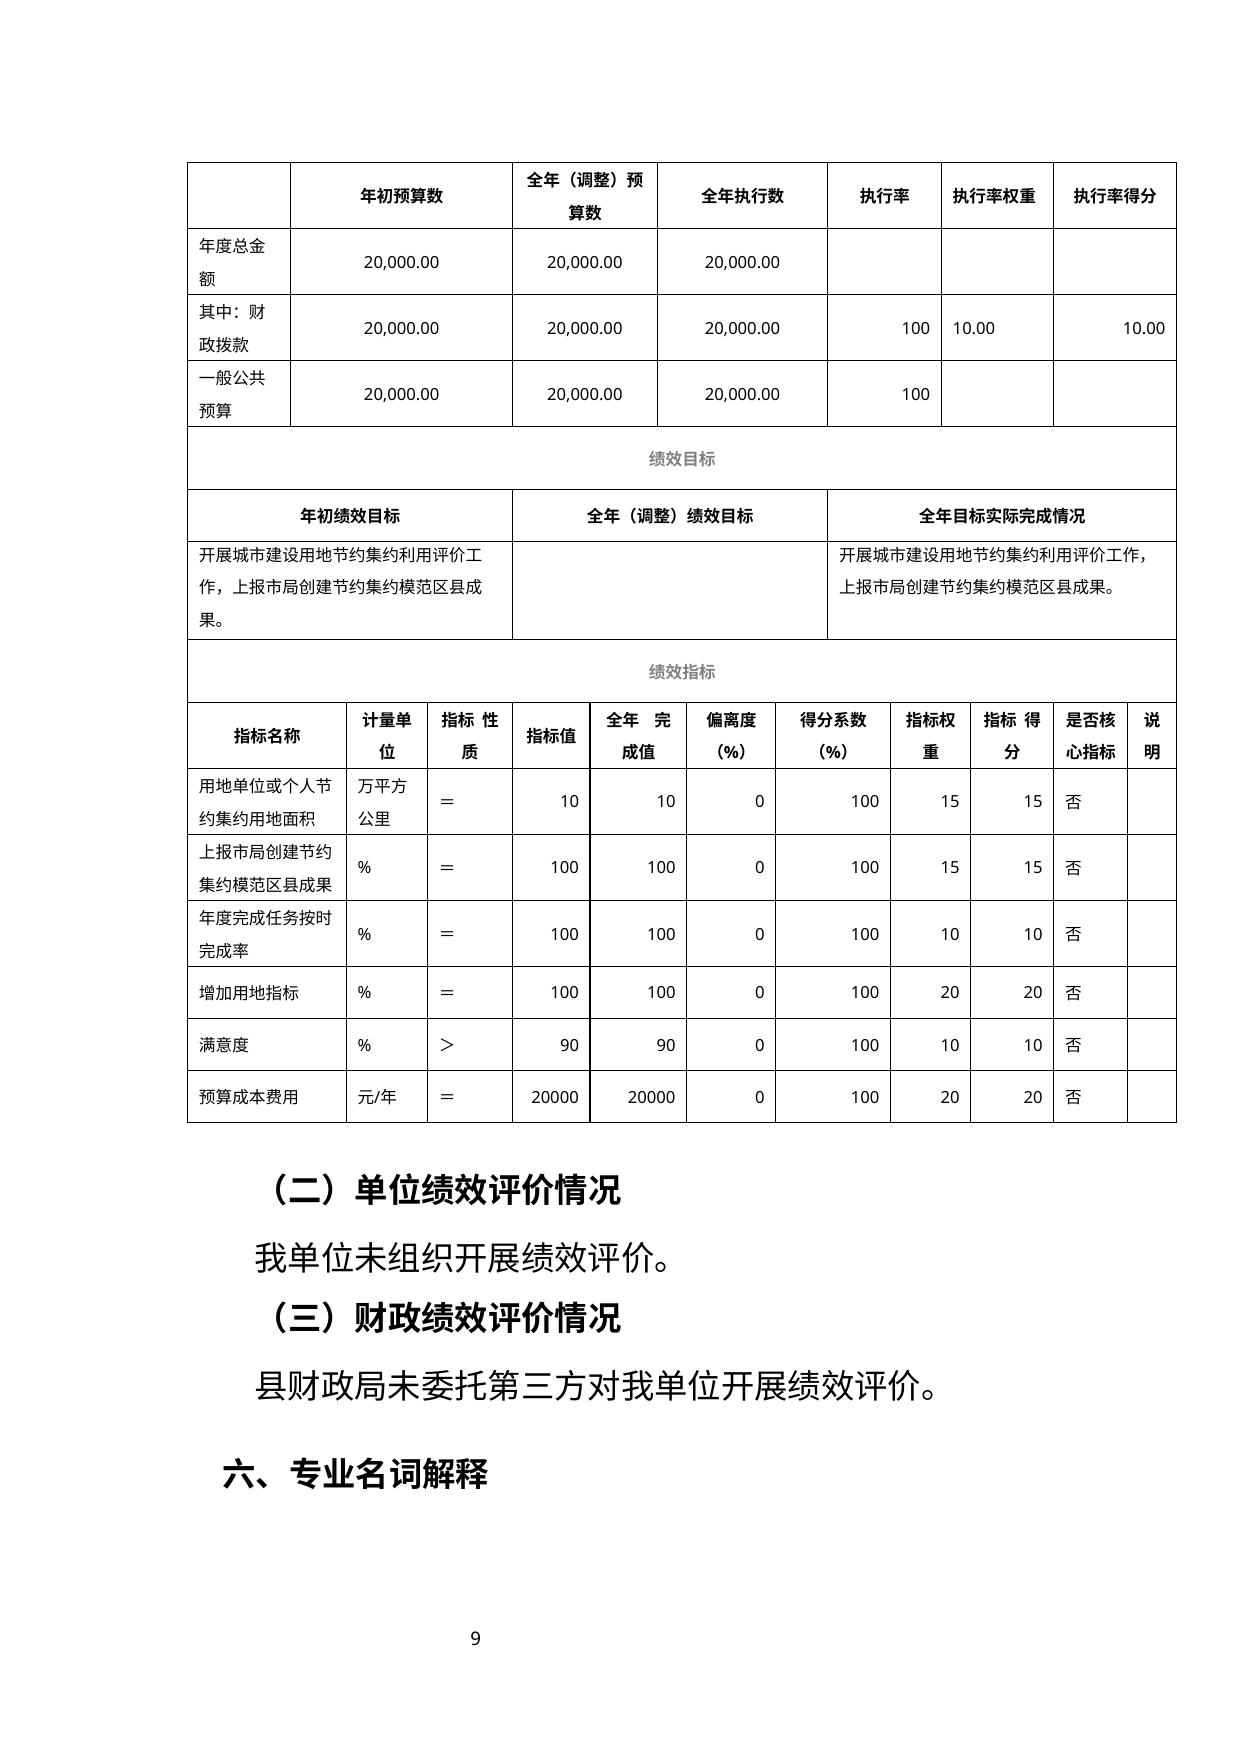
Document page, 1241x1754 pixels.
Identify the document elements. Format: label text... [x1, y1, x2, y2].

table_cell 偏离度（%） [687, 703, 775, 768]
table_cell ＝ [428, 901, 512, 966]
table_cell 指标名称 [188, 703, 346, 768]
table_cell 全年 完成值 [591, 703, 686, 768]
table_cell 0 [687, 1019, 775, 1070]
table_cell 0 [687, 769, 775, 834]
table_cell [188, 163, 290, 228]
table_cell [1128, 967, 1176, 1018]
table_cell 10.00 [1054, 295, 1176, 360]
table_cell 10 [591, 769, 686, 834]
table_cell 指标权重 [891, 703, 970, 768]
table_cell 否 [1054, 1019, 1127, 1070]
table_cell 全年目标实际完成情况 [828, 490, 1176, 541]
table_cell 得分系数（%） [776, 703, 890, 768]
table_cell 年度完成任务按时完成率 [188, 901, 346, 966]
table_cell 满意度 [188, 1019, 346, 1070]
table_cell % [347, 967, 427, 1018]
table_cell 10 [971, 1019, 1053, 1070]
table_cell 10 [513, 769, 589, 834]
table_cell 否 [1054, 769, 1127, 834]
table_cell 20,000.00 [513, 229, 657, 294]
table_cell 执行率 [828, 163, 941, 228]
table_cell 20,000.00 [291, 229, 512, 294]
table_cell 100 [513, 835, 589, 900]
table_cell 20,000.00 [513, 295, 657, 360]
table_cell 100 [776, 1019, 890, 1070]
table_cell 全年执行数 [658, 163, 827, 228]
table_cell ＝ [428, 769, 512, 834]
table_cell 是否核心指标 [1054, 703, 1127, 768]
table_cell 一般公共预算 [188, 361, 290, 426]
table_cell 20000 [513, 1071, 589, 1122]
text （二）单位绩效评价情况 [187, 1156, 1053, 1221]
table_cell 90 [513, 1019, 589, 1070]
table_cell 0 [687, 967, 775, 1018]
table_cell [942, 229, 1053, 294]
table_cell % [347, 901, 427, 966]
table_cell 20000 [591, 1071, 686, 1122]
table_cell 上报市局创建节约集约模范区县成果 [188, 835, 346, 900]
text 六、专业名词解释 [187, 1440, 1053, 1505]
table_cell 绩效指标 [188, 640, 1176, 702]
table_cell 计量单位 [347, 703, 427, 768]
table_cell ＝ [428, 835, 512, 900]
text 我单位未组织开展绩效评价。 [187, 1221, 1053, 1283]
table_cell % [347, 1019, 427, 1070]
table_cell 100 [776, 769, 890, 834]
table_cell 0 [687, 1071, 775, 1122]
table_cell 20 [971, 1071, 1053, 1122]
table_cell 绩效目标 [188, 427, 1176, 489]
table_cell 20,000.00 [658, 295, 827, 360]
table_cell 20,000.00 [658, 361, 827, 426]
table_cell 0 [687, 835, 775, 900]
table_cell 100 [591, 901, 686, 966]
table_cell 0 [687, 901, 775, 966]
table_cell 100 [591, 835, 686, 900]
table_cell 100 [776, 901, 890, 966]
table_cell 10.00 [942, 295, 1053, 360]
table_cell 元/年 [347, 1071, 427, 1122]
table_cell 否 [1054, 835, 1127, 900]
table_cell 20,000.00 [658, 229, 827, 294]
table_cell 20,000.00 [513, 361, 657, 426]
table_cell 100 [591, 967, 686, 1018]
table_cell ＝ [428, 1071, 512, 1122]
table_cell 100 [513, 901, 589, 966]
table_cell 20 [971, 967, 1053, 1018]
table_cell 15 [971, 835, 1053, 900]
table_cell [1128, 835, 1176, 900]
table_cell 10 [971, 901, 1053, 966]
table_cell ＝ [428, 967, 512, 1018]
table_cell [513, 542, 827, 639]
table_cell 10 [891, 1019, 970, 1070]
table_cell 20 [891, 1071, 970, 1122]
table_cell 年初绩效目标 [188, 490, 512, 541]
table_cell 年度总金额 [188, 229, 290, 294]
table_cell 其中：财政拨款 [188, 295, 290, 360]
table_cell [1128, 769, 1176, 834]
table_cell 15 [891, 835, 970, 900]
table_cell ＞ [428, 1019, 512, 1070]
table_cell 15 [891, 769, 970, 834]
table_cell [1054, 361, 1176, 426]
table_cell 90 [591, 1019, 686, 1070]
table_cell 指标值 [513, 703, 589, 768]
table_cell [828, 229, 941, 294]
table_cell 10 [891, 901, 970, 966]
table_cell [1054, 229, 1176, 294]
table_cell 100 [828, 361, 941, 426]
table_cell 15 [971, 769, 1053, 834]
table_cell 100 [513, 967, 589, 1018]
table_cell 20,000.00 [291, 295, 512, 360]
table_cell 增加用地指标 [188, 967, 346, 1018]
table_cell [942, 361, 1053, 426]
table_cell 全年（调整）预算数 [513, 163, 657, 228]
table_cell 100 [776, 1071, 890, 1122]
table_cell 开展城市建设用地节约集约利用评价工作，上报市局创建节约集约模范区县成果。 [828, 542, 1176, 639]
table_cell 执行率权重 [942, 163, 1053, 228]
table_cell 指标 得分 [971, 703, 1053, 768]
table_cell % [347, 835, 427, 900]
table_cell 全年（调整）绩效目标 [513, 490, 827, 541]
table_cell 否 [1054, 901, 1127, 966]
table_cell [1128, 1019, 1176, 1070]
table_cell 100 [828, 295, 941, 360]
table_cell 否 [1054, 967, 1127, 1018]
table_cell 100 [776, 967, 890, 1018]
table_cell 开展城市建设用地节约集约利用评价工作，上报市局创建节约集约模范区县成果。 [188, 542, 512, 639]
table_cell 预算成本费用 [188, 1071, 346, 1122]
table_cell 20,000.00 [291, 361, 512, 426]
table_cell [1128, 901, 1176, 966]
table_cell 年初预算数 [291, 163, 512, 228]
text 县财政局未委托第三方对我单位开展绩效评价。 [187, 1348, 1053, 1411]
table_cell 万平方公里 [347, 769, 427, 834]
text （三）财政绩效评价情况 [187, 1283, 1053, 1348]
table_cell 说明 [1128, 703, 1176, 768]
table_cell 执行率得分 [1054, 163, 1176, 228]
table_cell 100 [776, 835, 890, 900]
table_cell 指标 性质 [428, 703, 512, 768]
table_cell [1128, 1071, 1176, 1122]
table_cell 否 [1054, 1071, 1127, 1122]
table_cell 用地单位或个人节约集约用地面积 [188, 769, 346, 834]
table_cell 20 [891, 967, 970, 1018]
